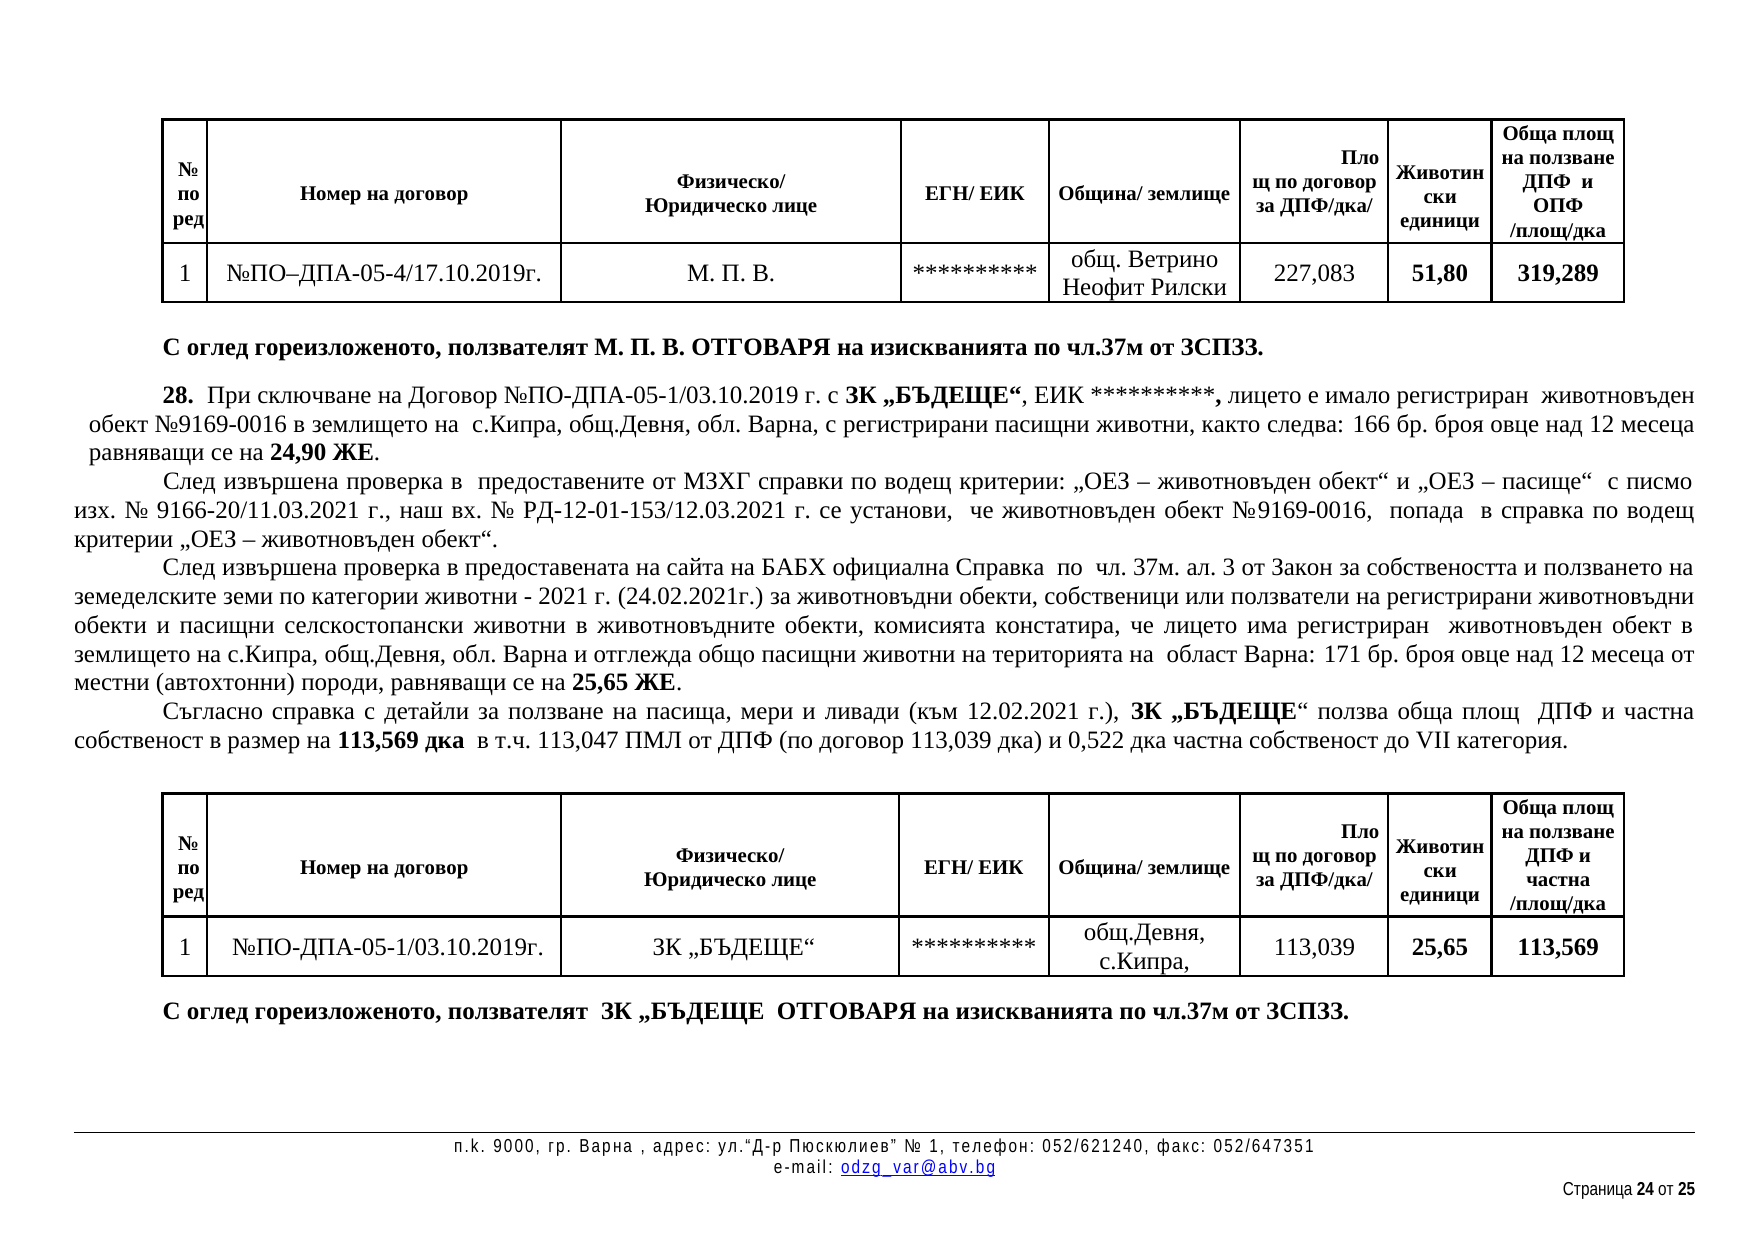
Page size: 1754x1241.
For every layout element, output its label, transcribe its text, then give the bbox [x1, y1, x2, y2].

table_header Площ по договор за ДПФ/дка/ [1241, 121, 1387, 242]
table_header №№ по ред [164, 121, 206, 242]
table_cell общ. Ветрино Неофит Рилски [1050, 244, 1239, 301]
text С оглед гореизложеното, ползвателят М. П. В. ОТГОВАРЯ на изискванията по чл.37м от ЗСПЗЗ. [74, 332, 1695, 361]
table_header Номер на договор [208, 121, 560, 242]
table_header Обща площ на ползване ДПФ и ОПФ /площ/дка [1493, 121, 1623, 242]
table_cell 1 [164, 918, 206, 975]
table_header №№ по ред [164, 795, 206, 915]
list При сключване на Договор №ПО-ДПА-05-1/03.10.2019 г. с ЗК „БЪДЕЩЕ“, ЕИК **********, лицето е имало регистриран животновъден обект №9169-0016 в землището на с.Кипра, общ.Девня, обл. Варна, с регистрирани пасищни животни, както следва: 166 бр. броя овце над 12 месеца равняващи се на 24,90 ЖЕ. [89, 380, 1695, 466]
table_header Номер на договор [208, 795, 560, 915]
table_header Община/ землище [1050, 795, 1239, 915]
table_cell 25,65 [1389, 918, 1490, 975]
table_cell М. П. В. [562, 244, 900, 301]
table_header Община/ землище [1050, 121, 1239, 242]
table_header Обща площ на ползване ДПФ и частна /площ/дка [1493, 795, 1623, 915]
table_cell ЗК „БЪДЕЩЕ“ [562, 918, 898, 975]
table_cell 227,083 [1241, 244, 1387, 301]
table_cell общ.Девня, с.Кипра, [1050, 918, 1239, 975]
text С оглед гореизложеното, ползвателят ЗК „БЪДЕЩЕ ОТГОВАРЯ на изискванията по чл.37м от ЗСПЗЗ. [74, 996, 1695, 1025]
table_header Животин ски единици [1389, 795, 1490, 915]
table_cell 319,289 [1493, 244, 1623, 301]
table_cell №ПО–ДПА-05-4/17.10.2019г. [208, 244, 560, 301]
table_header Животин ски единици [1389, 121, 1490, 242]
text Съгласно справка с детайли за ползване на пасища, мери и ливади (към 12.02.2021 г.), ЗК „БЪДЕЩЕ“ ползва обща площ ДПФ и частна собственост в размер на 113,569 дка в т.ч. 113,047 ПМЛ от ДПФ (по договор 113,039 дка) и 0,522 дка частна собственост до VІІ категория. [74, 696, 1695, 754]
table_header ЕГН/ ЕИК [900, 795, 1048, 915]
text След извършена проверка в предоставената на сайта на БАБХ официална Справка по чл. 37м. ал. 3 от Закон за собствеността и ползването на земеделските земи по категории животни - 2021 г. (24.02.2021г.) за животновъдни обекти, собственици или ползватели на регистрирани животновъдни обекти и пасищни селскостопански животни в животновъдните обекти, комисията констатира, че лицето има регистриран животновъден обект в землището на с.Кипра, общ.Девня, обл. Варна и отглежда общо пасищни животни на територията на област Варна: 171 бр. броя овце над 12 месеца от местни (автохтонни) породи, равняващи се на 25,65 ЖЕ. [74, 552, 1695, 696]
table_cell ********** [902, 244, 1048, 301]
table_cell 1 [164, 244, 206, 301]
table_cell №ПО-ДПА-05-1/03.10.2019г. [208, 918, 560, 975]
table_cell 51,80 [1389, 244, 1490, 301]
table_header Физическо/ Юридическо лице [562, 121, 900, 242]
table_header Физическо/ Юридическо лице [562, 795, 898, 915]
table_header ЕГН/ ЕИК [902, 121, 1048, 242]
table_cell 113,039 [1241, 918, 1387, 975]
table_cell ********** [900, 918, 1048, 975]
table_header Площ по договор за ДПФ/дка/ [1241, 795, 1387, 915]
text След извършена проверка в предоставените от МЗХГ справки по водещ критерии: „ОЕЗ – животновъден обект“ и „ОЕЗ – пасище“ с писмо изх. № 9166-20/11.03.2021 г., наш вх. № РД-12-01-153/12.03.2021 г. се установи, че животновъден обект №9169-0016, попада в справка по водещ критерии „ОЕЗ – животновъден обект“. [74, 466, 1695, 552]
table_cell 113,569 [1493, 918, 1623, 975]
